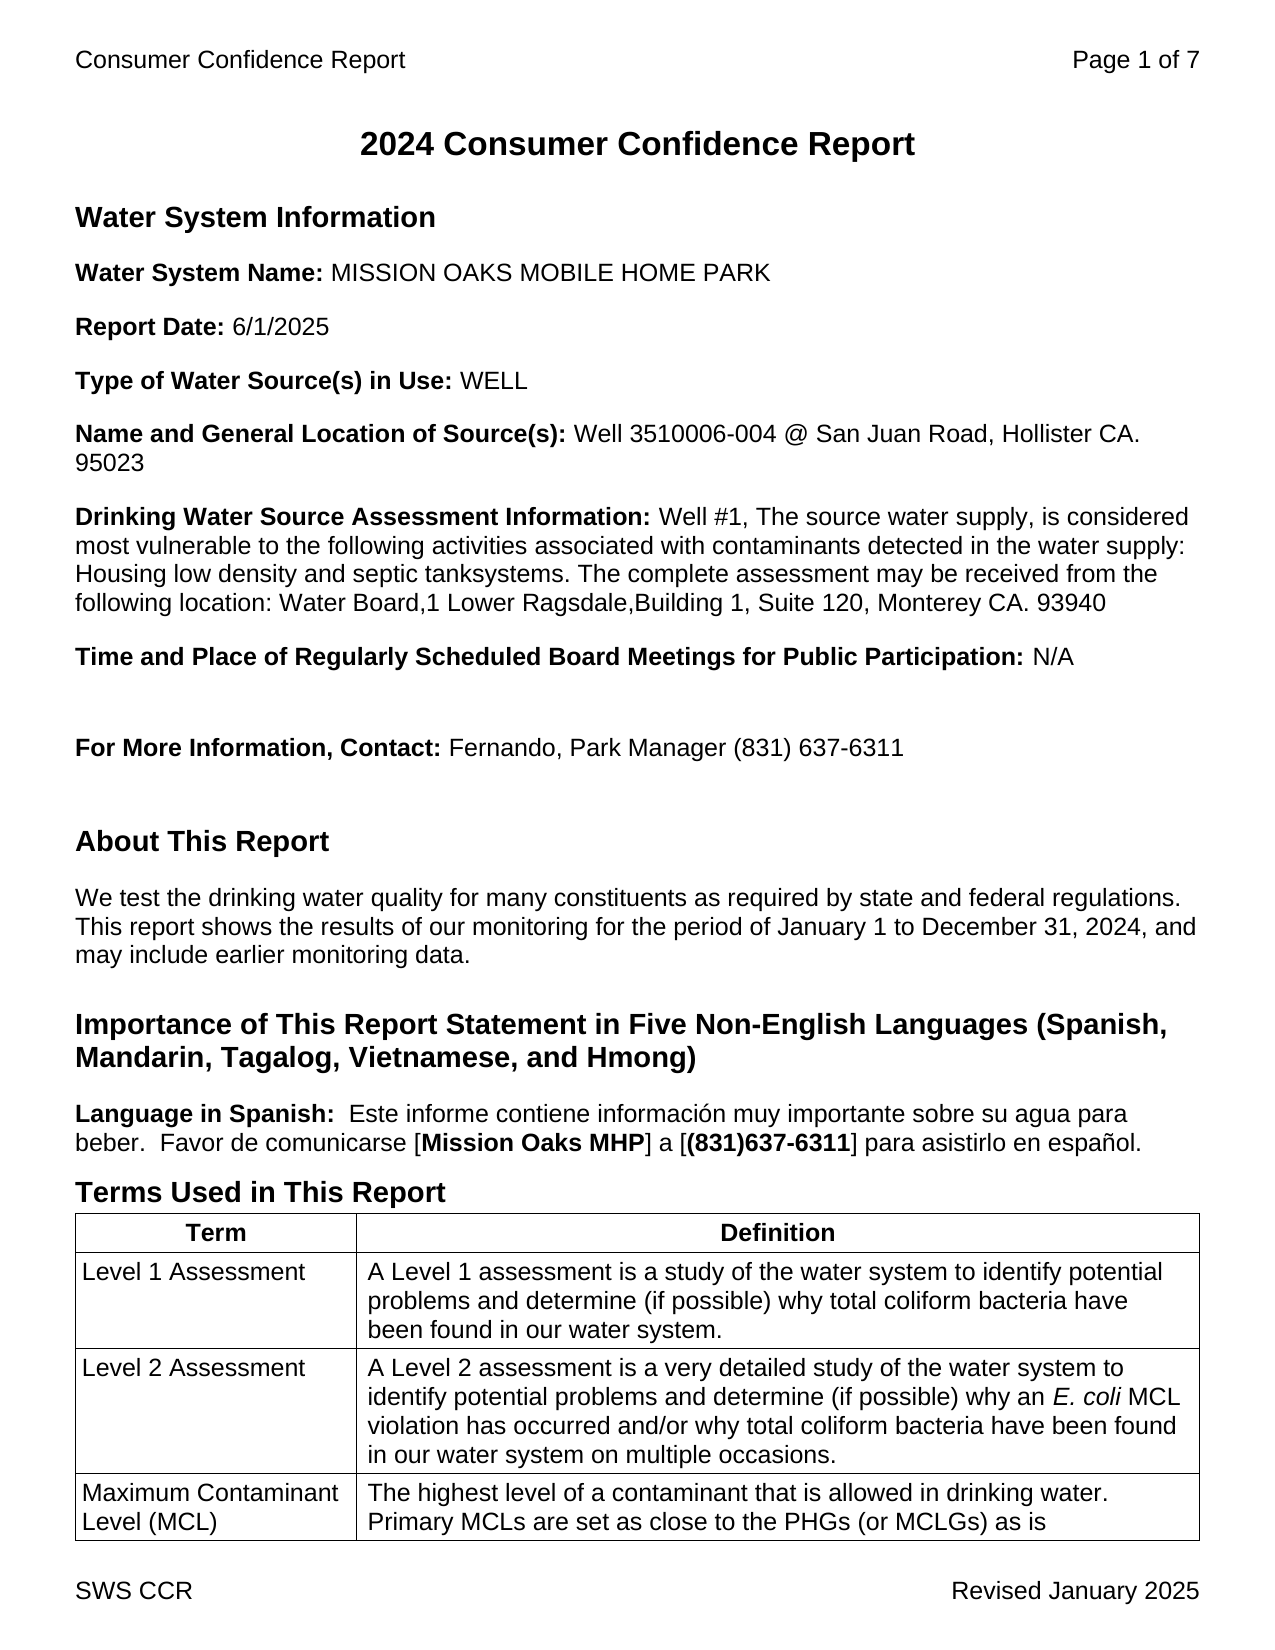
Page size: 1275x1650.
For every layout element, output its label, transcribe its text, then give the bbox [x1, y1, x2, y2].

table_header Term [76, 1214, 356, 1252]
text Report Date: 6/1/2025 [75, 312, 1200, 341]
table_cell Level 1 Assessment [76, 1253, 356, 1348]
subtitle Terms Used in This Report [75, 1175, 1200, 1209]
text We test the drinking water quality for many constituents as required by state and federal regulations. This report shows the results of our monitoring for the period of January 1 to December 31, 2024, and may include earlier monitoring data. [75, 883, 1200, 969]
text Type of Water Source(s) in Use: WELL [75, 366, 1200, 394]
text Language in Spanish: Este informe contiene información muy importante sobre su agua para beber. Favor de comunicarse [Mission Oaks MHP] a [(831)637-6311] para asistirlo en español. [75, 1099, 1200, 1156]
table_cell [357, 1474, 1199, 1540]
subtitle Water System Information [75, 200, 1200, 233]
text Water System Name: MISSION OAKS MOBILE HOME PARK [75, 258, 1200, 287]
subtitle About This Report [75, 824, 1200, 858]
table_cell Level 2 Assessment [76, 1349, 356, 1473]
text Drinking Water Source Assessment Information: Well #1, The source water supply, is considered most vulnerable to the following activities associated with contaminants detected in the water supply: Housing low density and septic tanksystems. The complete assessment may be received from the following location: Water Board,1 Lower Ragsdale,Building 1, Suite 120, Monterey CA. 93940 [75, 502, 1200, 617]
table_header Definition [357, 1214, 1199, 1252]
table_cell Maximum Contaminant Level (MCL) [76, 1474, 356, 1540]
subtitle Importance of This Report Statement in Five Non-English Languages (Spanish, Mandarin, Tagalog, Vietnamese, and Hmong) [75, 1007, 1200, 1074]
text Time and Place of Regularly Scheduled Board Meetings for Public Participation: N/A [75, 642, 1200, 671]
subtitle 2024 Consumer Confidence Report [75, 124, 1200, 162]
table_cell A Level 2 assessment is a very detailed study of the water system to identify potential problems and determine (if possible) why an E. coli MCL violation has occurred and/or why total coliform bacteria have been found in our water system on multiple occasions. [357, 1349, 1199, 1473]
table_cell A Level 1 assessment is a study of the water system to identify potential problems and determine (if possible) why total coliform bacteria have been found in our water system. [357, 1253, 1199, 1348]
text Name and General Location of Source(s): Well 3510006-004 @ San Juan Road, Hollister CA. 95023 [75, 419, 1200, 477]
subtitle For More Information, Contact: Fernando, Park Manager (831) 637-6311 [75, 733, 1200, 762]
